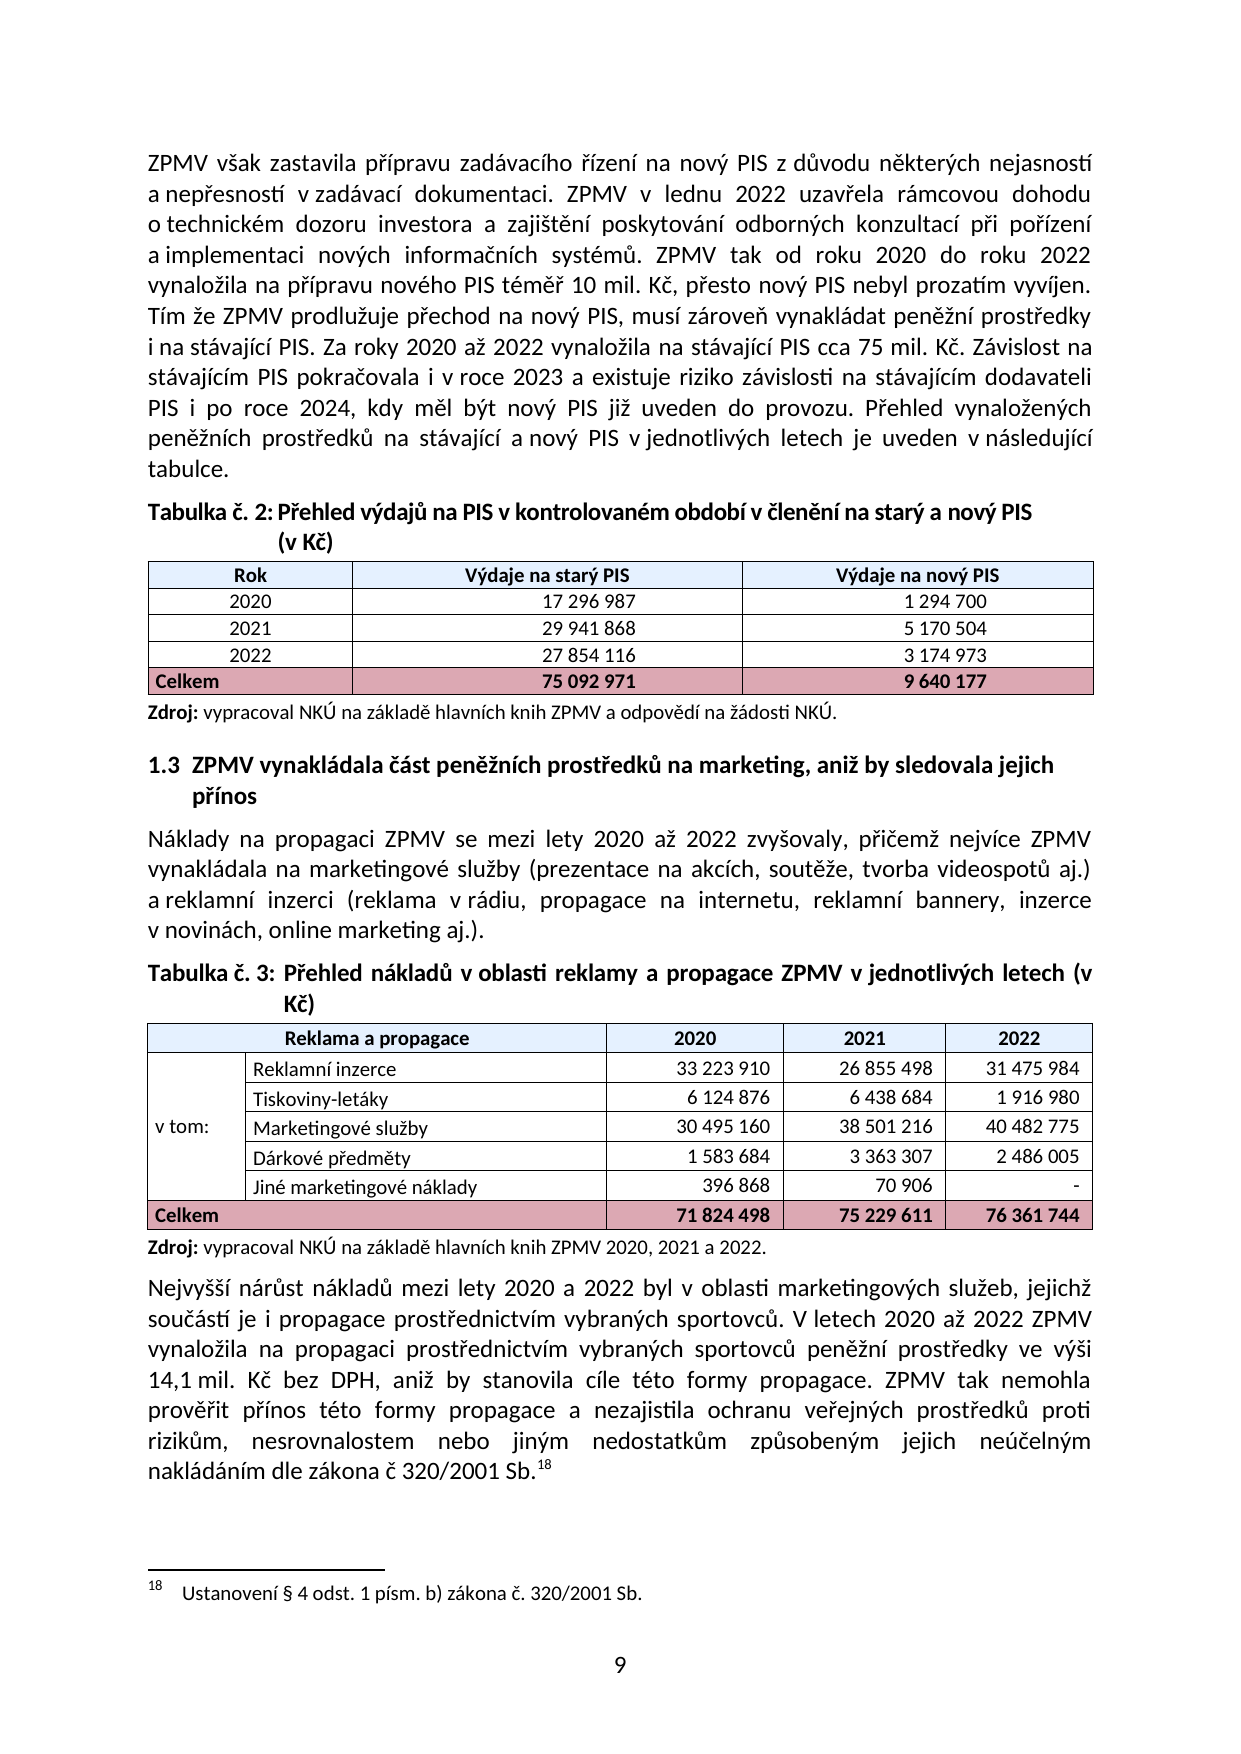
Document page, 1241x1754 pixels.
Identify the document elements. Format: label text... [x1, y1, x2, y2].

table_header Výdaje na starý PIS [353, 562, 742, 588]
text ZPMV však zastavila přípravu zadávacího řízení na nový PIS z důvodu některých nejasností a nepřesností v zadávací dokumentaci. ZPMV v lednu 2022 uzavřela rámcovou dohodu o technickém dozoru investora a zajištění poskytování odborných konzultací při pořízení a implementaci nových informačních systémů. ZPMV tak od roku 2020 do roku 2022 vynaložila na přípravu nového PIS téměř 10 mil. Kč, přesto nový PIS nebyl prozatím vyvíjen. Tím že ZPMV prodlužuje přechod na nový PIS, musí zároveň vynakládat peněžní prostředky i na stávající PIS. Za roky 2020 až 2022 vynaložila na stávající PIS cca 75 mil. Kč. Závislost na stávajícím PIS pokračovala i v roce 2023 a existuje riziko závislosti na stávajícím dodavateli PIS i po roce 2024, kdy měl být nový PIS již uveden do provozu. Přehled vynaložených peněžních prostředků na stávající a nový PIS v jednotlivých letech je uveden v následující tabulce. [148, 148, 1093, 483]
text Tabulka č. 3: Přehled nákladů v oblasti reklamy a propagace ZPMV v jednotlivých letech (v Kč) [148, 958, 1093, 1019]
table_cell 30 495 160 [607, 1112, 783, 1141]
text Zdroj: vypracoval NKÚ na základě hlavních knih ZPMV a odpovědí na žádosti NKÚ. [148, 699, 1093, 724]
table_cell Celkem [149, 668, 352, 694]
table_cell 3 174 973 [743, 642, 1093, 667]
table_cell 70 906 [784, 1171, 945, 1200]
table_cell Marketingové služby [246, 1112, 606, 1141]
table_cell 9 640 177 [743, 668, 1093, 694]
table_header 2020 [607, 1024, 783, 1052]
text Zdroj: vypracoval NKÚ na základě hlavních knih ZPMV 2020, 2021 a 2022. [148, 1234, 1093, 1260]
table_cell 2 486 005 [946, 1142, 1092, 1170]
table_cell 6 438 684 [784, 1083, 945, 1111]
table_cell 3 363 307 [784, 1142, 945, 1170]
table_cell Jiné marketingové náklady [246, 1171, 606, 1200]
table_cell 2022 [149, 642, 352, 667]
text Náklady na propagaci ZPMV se mezi lety 2020 až 2022 zvyšovaly, přičemž nejvíce ZPMV vynakládala na marketingové služby (prezentace na akcích, soutěže, tvorba videospotů aj.) a reklamní inzerci (reklama v rádiu, propagace na internetu, reklamní bannery, inzerce v novinách, online marketing aj.). [148, 823, 1093, 945]
table_cell 71 824 498 [607, 1201, 783, 1229]
table_cell 27 854 116 [353, 642, 742, 667]
table_cell 1 916 980 [946, 1083, 1092, 1111]
table_cell 1 583 684 [607, 1142, 783, 1170]
table_cell 26 855 498 [784, 1053, 945, 1082]
table_cell Celkem [148, 1201, 606, 1229]
table_cell 2021 [149, 615, 352, 641]
table_cell 40 482 775 [946, 1112, 1092, 1141]
text Tabulka č. 2: Přehled výdajů na PIS v kontrolovaném období v členění na starý a nový PIS (v Kč) [148, 496, 1093, 557]
table_cell 2020 [149, 589, 352, 614]
table_cell 1 294 700 [743, 589, 1093, 614]
table_cell 38 501 216 [784, 1112, 945, 1141]
table_cell 5 170 504 [743, 615, 1093, 641]
table_cell 29 941 868 [353, 615, 742, 641]
table_cell 31 475 984 [946, 1053, 1092, 1082]
table_cell 76 361 744 [946, 1201, 1092, 1229]
table_cell Reklamní inzerce [246, 1053, 606, 1082]
table_cell 6 124 876 [607, 1083, 783, 1111]
table_header Reklama a propagace [148, 1024, 606, 1052]
subtitle 1.3 ZPMV vynakládala část peněžních prostředků na marketing, aniž by sledovala jejich přínos [148, 749, 1093, 811]
table_cell 33 223 910 [607, 1053, 783, 1082]
table_cell 396 868 [607, 1171, 783, 1200]
table_header 2021 [784, 1024, 945, 1052]
table_cell 75 229 611 [784, 1201, 945, 1229]
table_cell Tiskoviny-letáky [246, 1083, 606, 1111]
table_cell Dárkové předměty [246, 1142, 606, 1170]
table_header Rok [149, 562, 352, 588]
table_cell 75 092 971 [353, 668, 742, 694]
table_cell v tom: [148, 1053, 245, 1200]
text Nejvyšší nárůst nákladů mezi lety 2020 a 2022 byl v oblasti marketingových služeb, jejichž součástí je i propagace prostřednictvím vybraných sportovců. V letech 2020 až 2022 ZPMV vynaložila na propagaci prostřednictvím vybraných sportovců peněžní prostředky ve výši 14,1 mil. Kč bez DPH, aniž by stanovila cíle této formy propagace. ZPMV tak nemohla prověřit přínos této formy propagace a nezajistila ochranu veřejných prostředků proti rizikům, nesrovnalostem nebo jiným nedostatkům způsobeným jejich neúčelným nakládáním dle zákona č 320/2001 Sb. [148, 1272, 1093, 1486]
table_cell 17 296 987 [353, 589, 742, 614]
table_header Výdaje na nový PIS [743, 562, 1093, 588]
table_cell - [946, 1171, 1092, 1200]
table_header 2022 [946, 1024, 1092, 1052]
